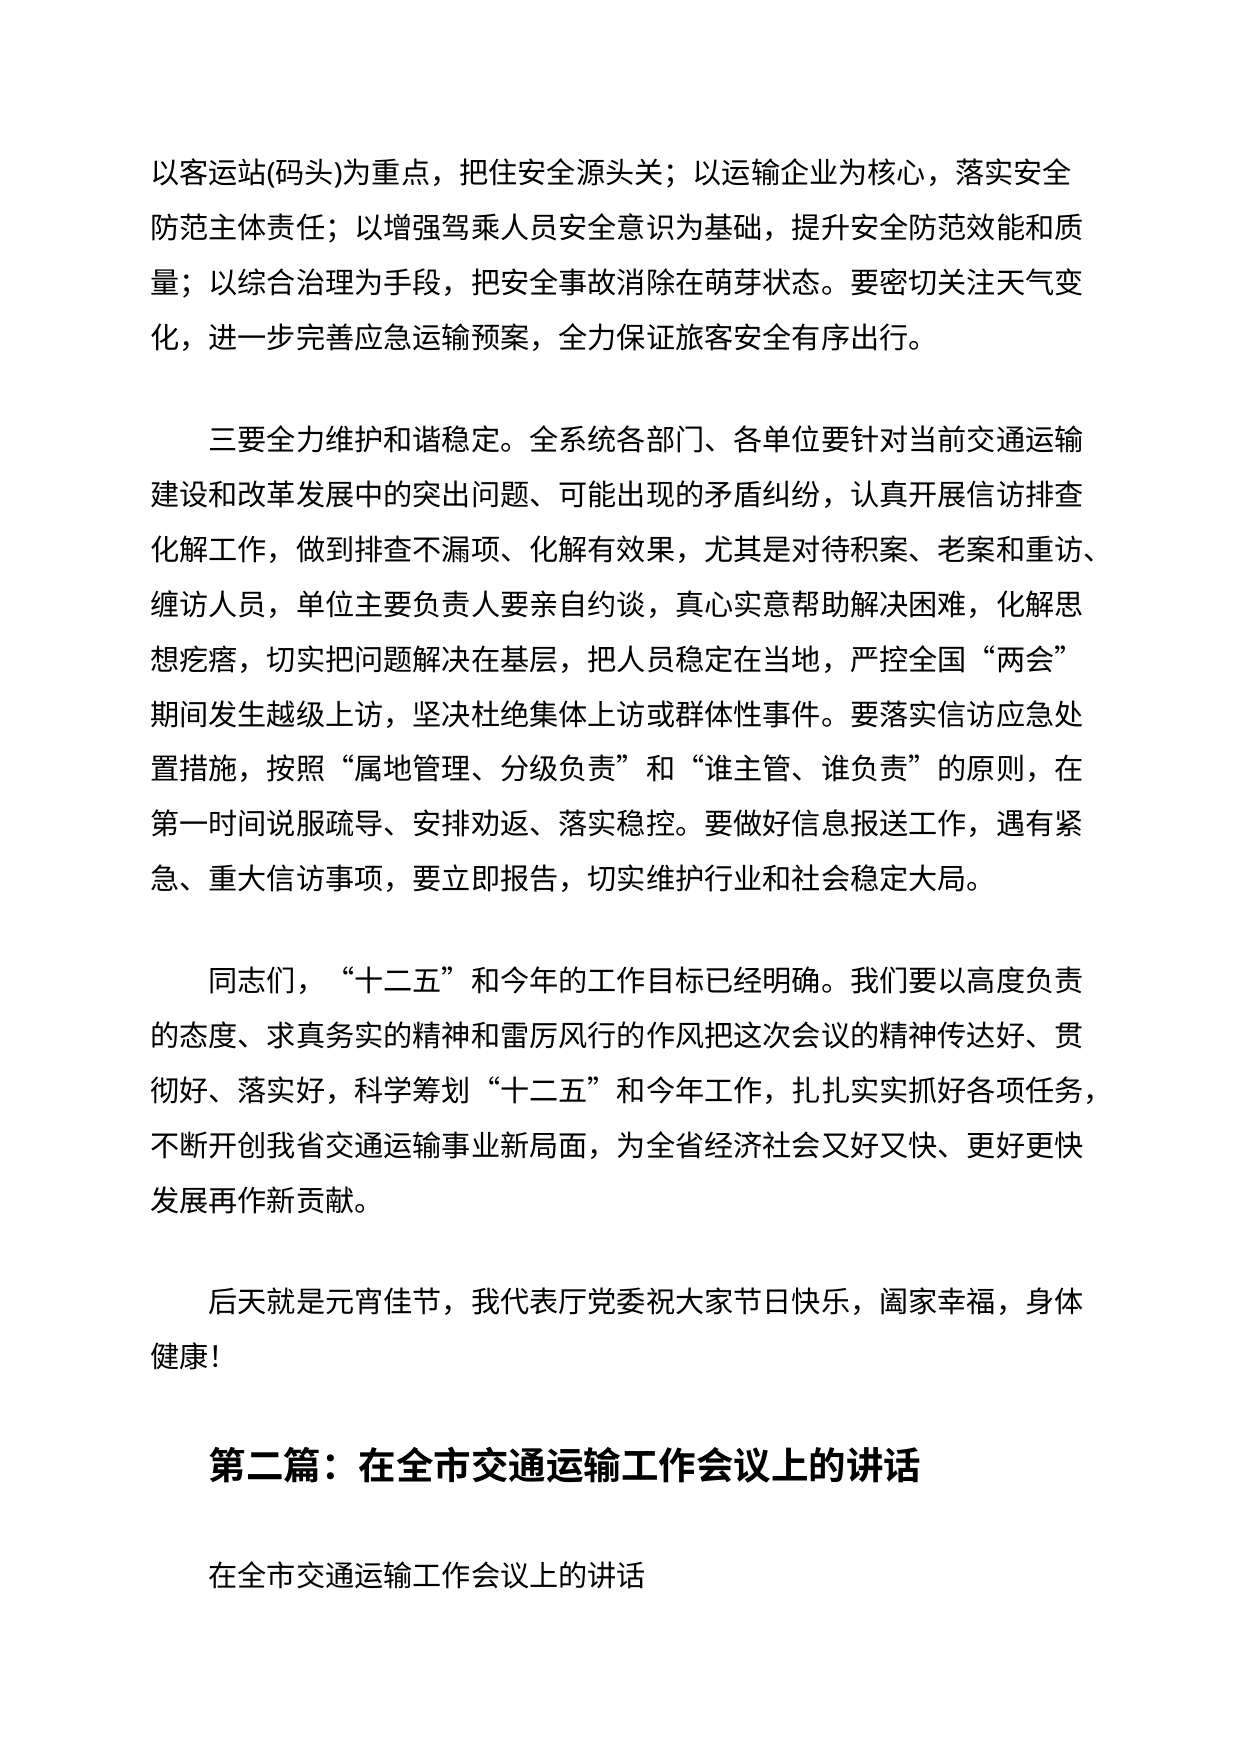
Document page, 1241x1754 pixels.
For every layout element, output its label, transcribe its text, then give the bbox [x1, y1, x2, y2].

text 同志们，“十二五”和今年的工作目标已经明确。我们要以高度负责的态度、求真务实的精神和雷厉风行的作风把这次会议的精神传达好、贯彻好、落实好，科学筹划“十二五”和今年工作，扎扎实实抓好各项任务，不断开创我省交通运输事业新局面，为全省经济社会又好又快、更好更快发展再作新贡献。 [150, 957, 1090, 1219]
text 第二篇：在全市交通运输工作会议上的讲话 [150, 1436, 1090, 1490]
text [150, 150, 1090, 357]
text 后天就是元宵佳节，我代表厅党委祝大家节日快乐，阖家幸福，身体健康！ [150, 1279, 1090, 1376]
text 在全市交通运输工作会议上的讲话 [150, 1553, 1090, 1595]
text 三要全力维护和谐稳定。全系统各部门、各单位要针对当前交通运输建设和改革发展中的突出问题、可能出现的矛盾纠纷，认真开展信访排查化解工作，做到排查不漏项、化解有效果，尤其是对待积案、老案和重访、缠访人员，单位主要负责人要亲自约谈，真心实意帮助解决困难，化解思想疙瘩，切实把问题解决在基层，把人员稳定在当地，严控全国“两会”期间发生越级上访，坚决杜绝集体上访或群体性事件。要落实信访应急处置措施，按照“属地管理、分级负责”和“谁主管、谁负责”的原则，在第一时间说服疏导、安排劝返、落实稳控。要做好信息报送工作，遇有紧急、重大信访事项，要立即报告，切实维护行业和社会稳定大局。 [150, 417, 1090, 898]
